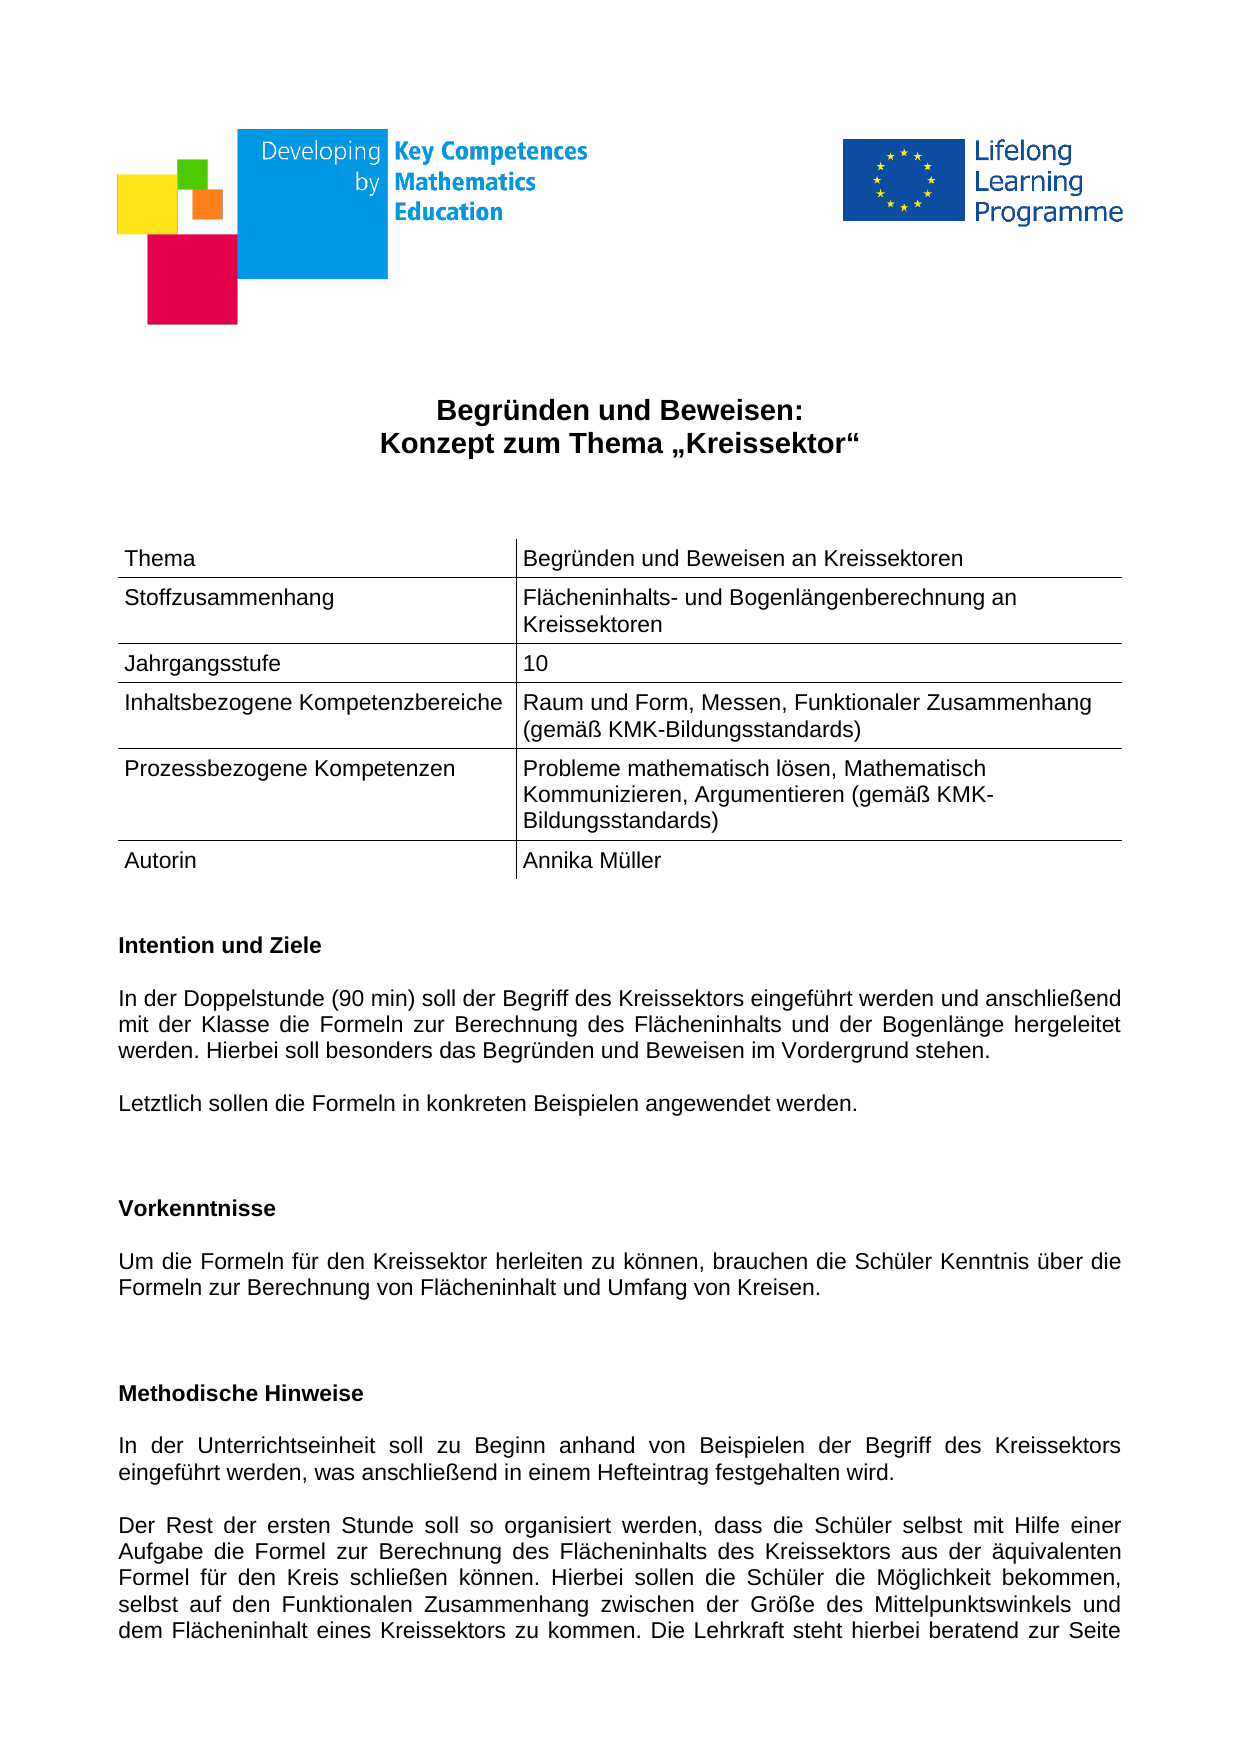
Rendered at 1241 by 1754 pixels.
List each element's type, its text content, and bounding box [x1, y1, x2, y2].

table_header Thema [118, 539, 516, 577]
text Methodische Hinweise [118, 1380, 1122, 1406]
text Vorkenntnisse [118, 1195, 1122, 1222]
text In der Unterrichtseinheit soll zu Beginn anhand von Beispielen der Begriff des Kreissektors eingeführt werden, was anschließend in einem Hefteintrag festgehalten wird. [118, 1432, 1122, 1485]
table_cell Prozessbezogene Kompetenzen [118, 749, 516, 840]
table_cell Stoffzusammenhang [118, 578, 516, 643]
text Konzept zum Thema „Kreissektor“ [118, 426, 1122, 460]
table_cell Raum und Form, Messen, Funktionaler Zusammenhang (gemäß KMK-Bildungsstandards) [517, 683, 1122, 748]
table_cell Inhaltsbezogene Kompetenzbereiche [118, 683, 516, 748]
text Intention und Ziele [118, 932, 1122, 958]
table_header Begründen und Beweisen an Kreissektoren [517, 539, 1122, 577]
table_cell 10 [517, 644, 1122, 682]
text Um die Formeln für den Kreissektor herleiten zu können, brauchen die Schüler Kenntnis über die Formeln zur Berechnung von Flächeninhalt und Umfang von Kreisen. [118, 1248, 1122, 1301]
picture [832, 127, 1149, 251]
table_cell Annika Müller [517, 841, 1122, 879]
picture [111, 118, 593, 335]
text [118, 1512, 1122, 1643]
table_cell Autorin [118, 841, 516, 879]
table_cell Jahrgangsstufe [118, 644, 516, 682]
table_cell Probleme mathematisch lösen, Mathematisch Kommunizieren, Argumentieren (gemäß KMK-Bildungsstandards) [517, 749, 1122, 840]
text In der Doppelstunde (90 min) soll der Begriff des Kreissektors eingeführt werden und anschließend mit der Klasse die Formeln zur Berechnung des Flächeninhalts und der Bogenlänge hergeleitet werden. Hierbei soll besonders das Begründen und Beweisen im Vordergrund stehen. [118, 984, 1122, 1063]
table_cell Flächeninhalts- und Bogenlängenberechnung an Kreissektoren [517, 578, 1122, 643]
text Letztlich sollen die Formeln in konkreten Beispielen angewendet werden. [118, 1090, 1122, 1116]
text Begründen und Beweisen: [118, 393, 1122, 426]
